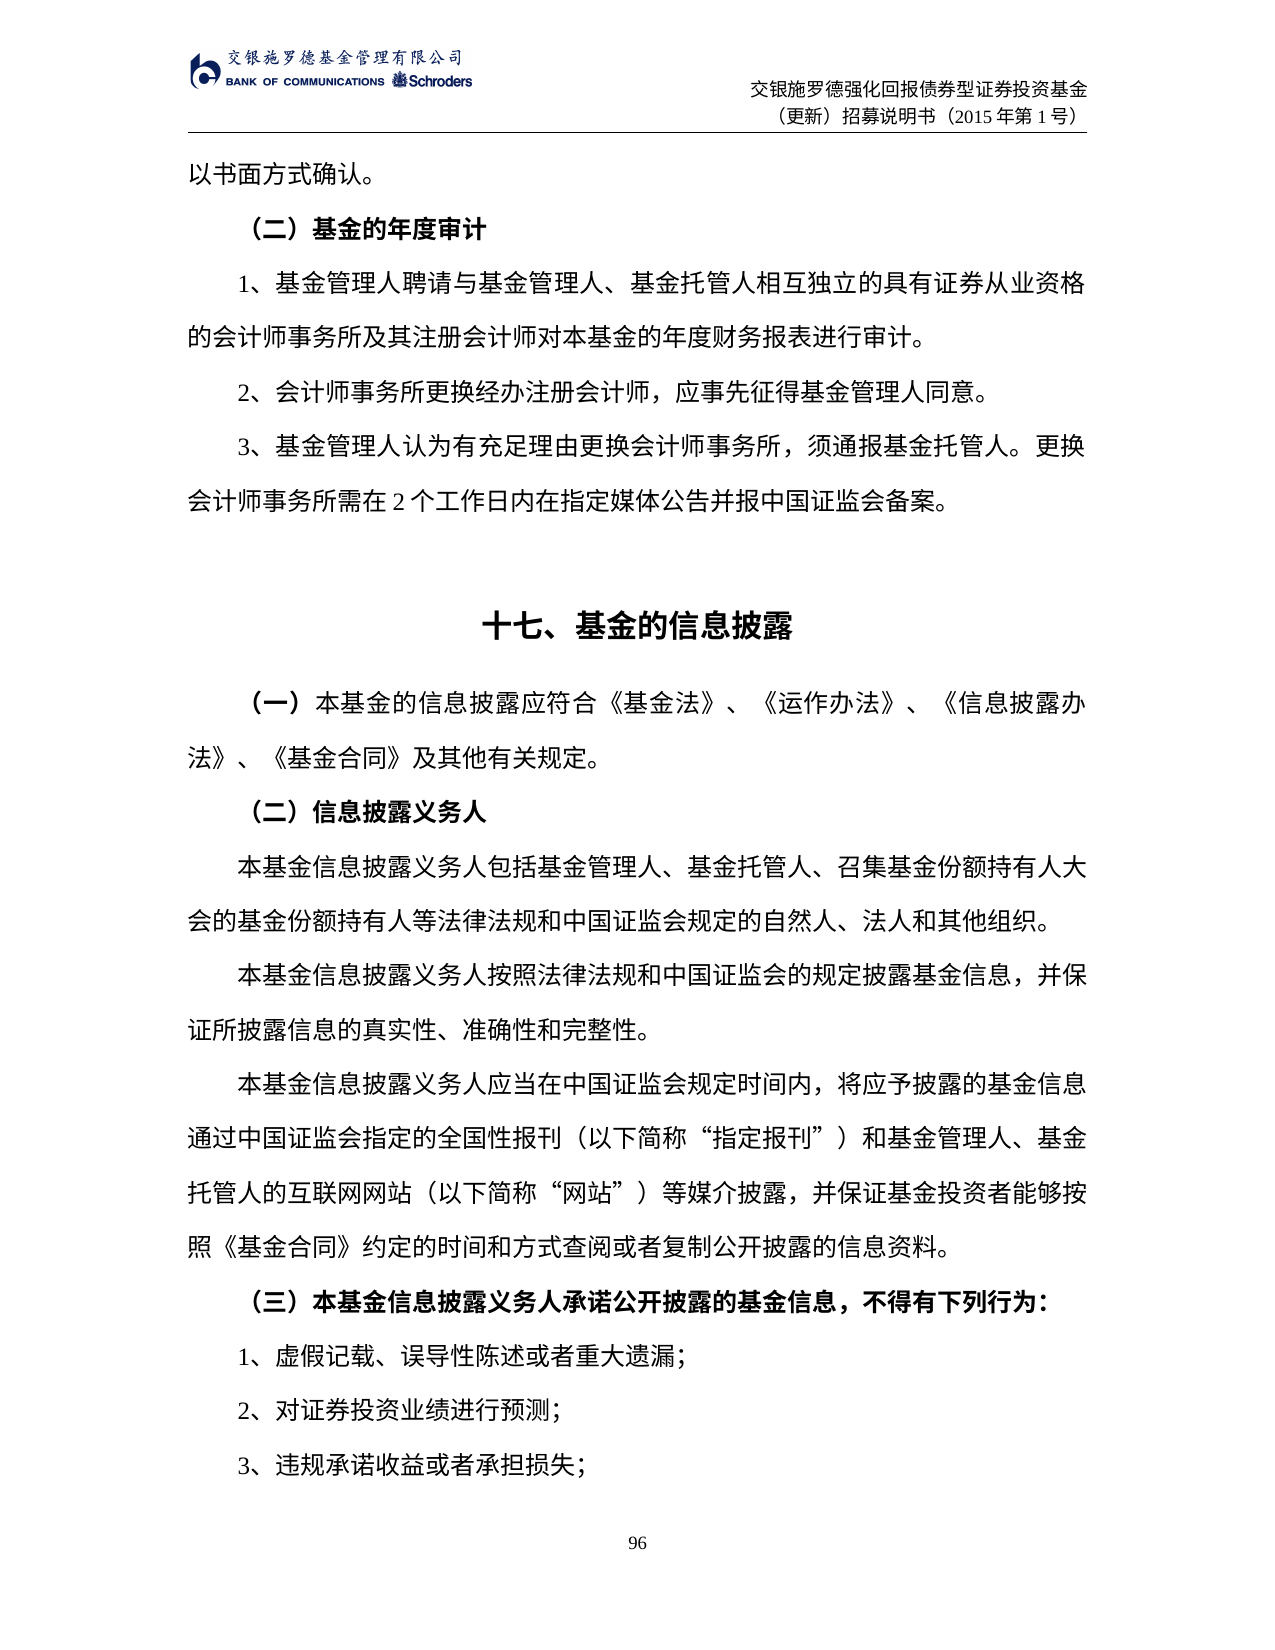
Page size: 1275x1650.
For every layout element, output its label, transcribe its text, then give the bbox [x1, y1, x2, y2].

text 1、虚假记载、误导性陈述或者重大遗漏； [187, 1336, 1087, 1373]
text 3、违规承诺收益或者承担损失； [187, 1445, 1087, 1481]
text 本基金信息披露义务人包括基金管理人、基金托管人、召集基金份额持有人大会的基金份额持有人等法律法规和中国证监会规定的自然人、法人和其他组织。 [187, 847, 1087, 938]
text （二）信息披露义务人 [187, 793, 1087, 829]
text （二）基金的年度审计 [187, 209, 1087, 245]
text 2、对证券投资业绩进行预测； [187, 1391, 1087, 1427]
text 本基金信息披露义务人按照法律法规和中国证监会的规定披露基金信息，并保证所披露信息的真实性、准确性和完整性。 [187, 956, 1087, 1046]
text 2、会计师事务所更换经办注册会计师，应事先征得基金管理人同意。 [187, 372, 1087, 408]
text 3、基金管理人认为有充足理由更换会计师事务所，须通报基金托管人。更换会计师事务所需在2个工作日内在指定媒体公告并报中国证监会备案。 [187, 427, 1087, 517]
picture [190, 50, 472, 89]
text 1、基金管理人聘请与基金管理人、基金托管人相互独立的具有证券从业资格的会计师事务所及其注册会计师对本基金的年度财务报表进行审计。 [187, 263, 1087, 354]
text 本基金信息披露义务人应当在中国证监会规定时间内，将应予披露的基金信息通过中国证监会指定的全国性报刊（以下简称“指定报刊”）和基金管理人、基金托管人的互联网网站（以下简称“网站”）等媒介披露，并保证基金投资者能够按照《基金合同》约定的时间和方式查阅或者复制公开披露的信息资料。 [187, 1064, 1087, 1264]
text （三）本基金信息披露义务人承诺公开披露的基金信息，不得有下列行为： [187, 1282, 1087, 1318]
text （一）本基金的信息披露应符合《基金法》、《运作办法》、《信息披露办法》、《基金合同》及其他有关规定。 [187, 684, 1087, 774]
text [187, 155, 1087, 191]
text 十七、基金的信息披露 [187, 601, 1087, 646]
